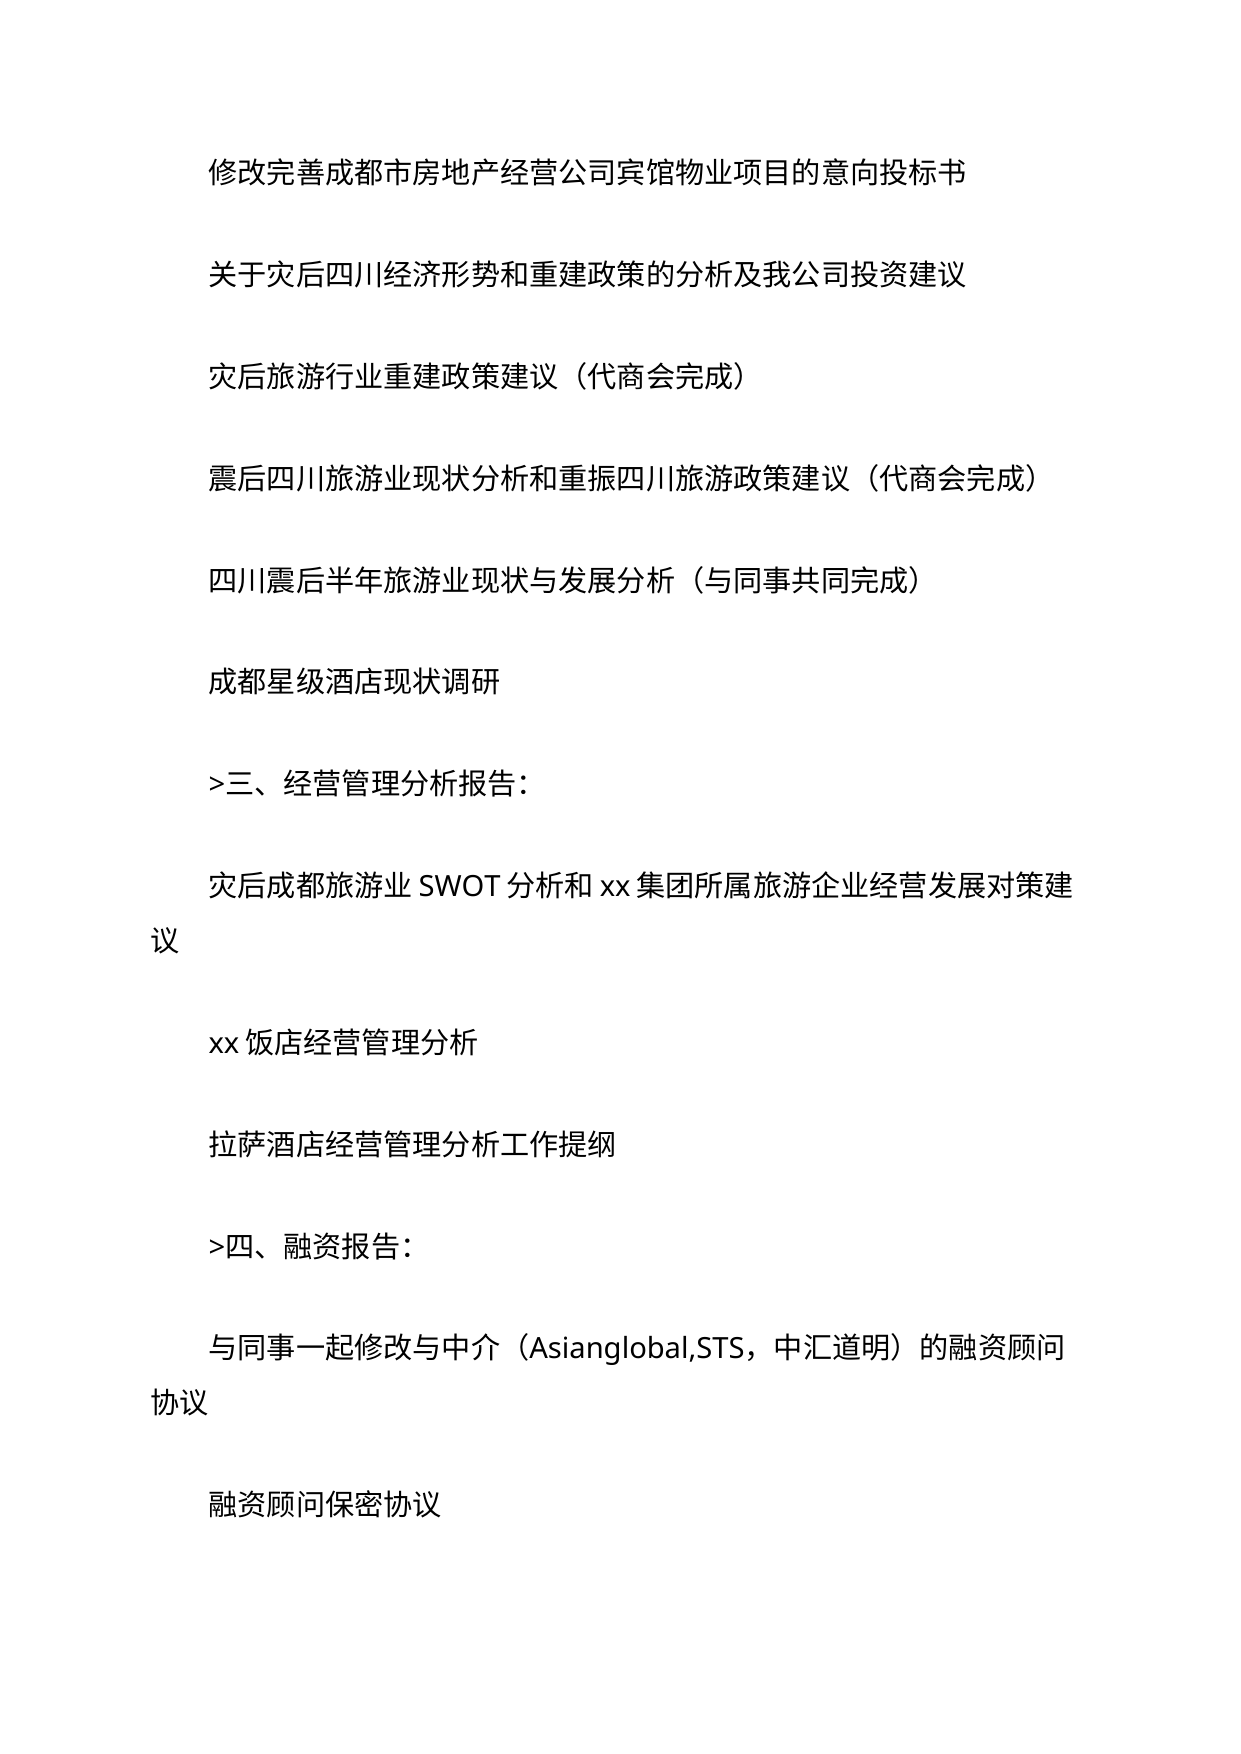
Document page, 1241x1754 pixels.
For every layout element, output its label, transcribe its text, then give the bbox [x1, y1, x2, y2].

text 成都星级酒店现状调研 [150, 659, 1090, 701]
text 融资顾问保密协议 [150, 1482, 1090, 1524]
text 修改完善成都市房地产经营公司宾馆物业项目的意向投标书 [150, 150, 1090, 192]
text >三、经营管理分析报告： [150, 761, 1090, 803]
text xx饭店经营管理分析 [150, 1019, 1090, 1062]
text 拉萨酒店经营管理分析工作提纲 [150, 1121, 1090, 1164]
text 灾后旅游行业重建政策建议（代商会完成） [150, 353, 1090, 396]
text 四川震后半年旅游业现状与发展分析（与同事共同完成） [150, 557, 1090, 599]
text 关于灾后四川经济形势和重建政策的分析及我公司投资建议 [150, 252, 1090, 294]
text >四、融资报告： [150, 1223, 1090, 1266]
text 震后四川旅游业现状分析和重振四川旅游政策建议（代商会完成） [150, 455, 1090, 498]
text 与同事一起修改与中介（Asianglobal,STS，中汇道明）的融资顾问协议 [150, 1325, 1090, 1422]
text 灾后成都旅游业SWOT分析和xx集团所属旅游企业经营发展对策建议 [150, 863, 1090, 960]
